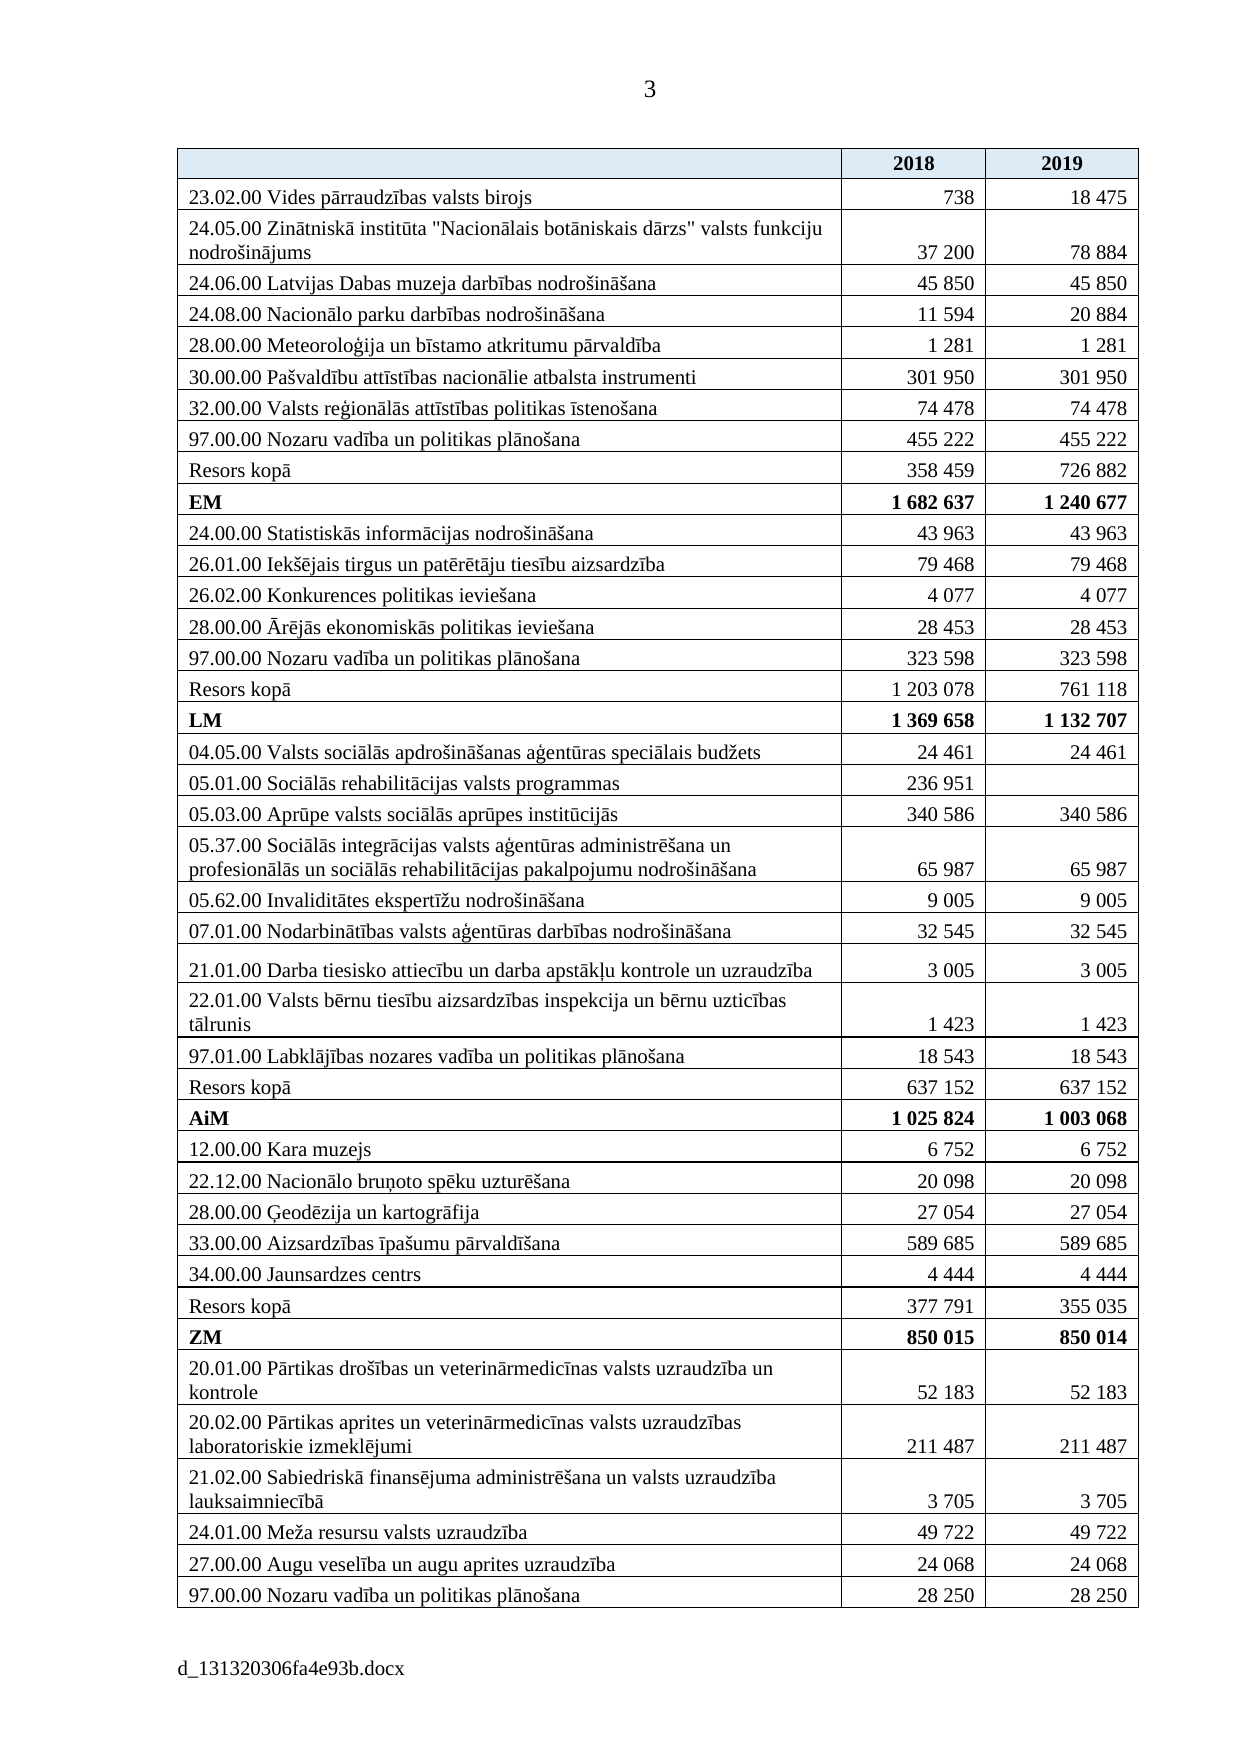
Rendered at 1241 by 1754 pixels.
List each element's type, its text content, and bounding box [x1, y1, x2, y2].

table_cell 32 545 [842, 913, 985, 943]
table_cell 1 281 [842, 327, 985, 357]
table_cell 4 077 [842, 577, 985, 607]
table_cell 28 250 [986, 1577, 1138, 1607]
table_cell 301 950 [986, 359, 1138, 389]
table_cell 24.01.00 Meža resursu valsts uzraudzība [178, 1514, 841, 1544]
table_cell 07.01.00 Nodarbinātības valsts aģentūras darbības nodrošināšana [178, 913, 841, 943]
table_header [178, 149, 841, 178]
table_cell 738 [842, 179, 985, 209]
table_cell LM [178, 702, 841, 732]
table_header 2019 [986, 149, 1138, 178]
table_cell 24.00.00 Statistiskās informācijas nodrošināšana [178, 515, 841, 545]
table_cell 65 987 [842, 827, 985, 881]
table_cell 65 987 [986, 827, 1138, 881]
table_cell 589 685 [842, 1225, 985, 1255]
table_cell 52 183 [986, 1350, 1138, 1404]
table_cell 34.00.00 Jaunsardzes centrs [178, 1256, 841, 1286]
table_cell 05.03.00 Aprūpe valsts sociālās aprūpes institūcijās [178, 796, 841, 826]
table_header 2018 [842, 149, 985, 178]
table_cell 18 543 [842, 1038, 985, 1068]
table_cell 4 444 [986, 1256, 1138, 1286]
table_cell 04.05.00 Valsts sociālās apdrošināšanas aģentūras speciālais budžets [178, 734, 841, 764]
table_cell 3 705 [842, 1459, 985, 1513]
table_cell ZM [178, 1319, 841, 1349]
table_cell 1 281 [986, 327, 1138, 357]
table_cell 24.08.00 Nacionālo parku darbības nodrošināšana [178, 296, 841, 326]
table_cell 28 250 [842, 1577, 985, 1607]
table_cell 30.00.00 Pašvaldību attīstības nacionālie atbalsta instrumenti [178, 359, 841, 389]
table_cell AiM [178, 1100, 841, 1130]
table_cell 28.00.00 Ārējās ekonomiskās politikas ieviešana [178, 609, 841, 639]
table_cell 637 152 [842, 1069, 985, 1099]
table_cell 455 222 [986, 421, 1138, 451]
table_cell 43 963 [842, 515, 985, 545]
table_cell 211 487 [842, 1405, 985, 1458]
table_cell 1 203 078 [842, 671, 985, 701]
table_cell 21.02.00 Sabiedriskā finansējuma administrēšana un valsts uzraudzība lauksaimniecībā [178, 1459, 841, 1513]
table_cell 97.00.00 Nozaru vadība un politikas plānošana [178, 640, 841, 670]
table_cell 323 598 [842, 640, 985, 670]
table_cell 78 884 [986, 210, 1138, 264]
table_cell 27 054 [842, 1194, 985, 1224]
table_cell 20 098 [986, 1163, 1138, 1193]
table_cell 45 850 [842, 265, 985, 295]
table_cell 211 487 [986, 1405, 1138, 1458]
table_cell 24.06.00 Latvijas Dabas muzeja darbības nodrošināšana [178, 265, 841, 295]
table_cell 11 594 [842, 296, 985, 326]
table_cell 97.00.00 Nozaru vadība un politikas plānošana [178, 421, 841, 451]
table_cell 3 005 [986, 944, 1138, 982]
table_cell 358 459 [842, 452, 985, 482]
table_cell 301 950 [842, 359, 985, 389]
table_cell 20.01.00 Pārtikas drošības un veterinārmedicīnas valsts uzraudzība un kontrole [178, 1350, 841, 1404]
table_cell 761 118 [986, 671, 1138, 701]
table_cell 455 222 [842, 421, 985, 451]
table_cell 24 068 [986, 1545, 1138, 1576]
table_cell 589 685 [986, 1225, 1138, 1255]
table_cell 28 453 [842, 609, 985, 639]
table_cell 1 025 824 [842, 1100, 985, 1130]
table_cell 27.00.00 Augu veselība un augu aprites uzraudzība [178, 1545, 841, 1576]
table_cell 1 003 068 [986, 1100, 1138, 1130]
table_cell 49 722 [986, 1514, 1138, 1544]
table_cell 9 005 [842, 882, 985, 912]
table_cell 22.12.00 Nacionālo bruņoto spēku uzturēšana [178, 1163, 841, 1193]
table_cell 74 478 [986, 390, 1138, 420]
table_cell 05.62.00 Invaliditātes ekspertīžu nodrošināšana [178, 882, 841, 912]
table_cell 26.02.00 Konkurences politikas ieviešana [178, 577, 841, 607]
table_cell 637 152 [986, 1069, 1138, 1099]
table_cell 20 098 [842, 1163, 985, 1193]
table_cell 49 722 [842, 1514, 985, 1544]
table_cell 97.01.00 Labklājības nozares vadība un politikas plānošana [178, 1038, 841, 1068]
table_cell EM [178, 484, 841, 514]
table_cell 22.01.00 Valsts bērnu tiesību aizsardzības inspekcija un bērnu uzticības tālrunis [178, 983, 841, 1036]
table_cell 850 015 [842, 1319, 985, 1349]
table_cell 4 077 [986, 577, 1138, 607]
table_cell 355 035 [986, 1288, 1138, 1318]
table_cell 236 951 [842, 765, 985, 795]
table_cell 37 200 [842, 210, 985, 264]
table_cell 340 586 [842, 796, 985, 826]
table_cell 6 752 [986, 1131, 1138, 1161]
table_cell 74 478 [842, 390, 985, 420]
table_cell 79 468 [842, 546, 985, 576]
table_cell 97.00.00 Nozaru vadība un politikas plānošana [178, 1577, 841, 1607]
table_cell 1 132 707 [986, 702, 1138, 732]
table_cell [986, 765, 1138, 795]
table_cell 3 005 [842, 944, 985, 982]
table_cell 850 014 [986, 1319, 1138, 1349]
table_cell Resors kopā [178, 671, 841, 701]
table_cell 1 682 637 [842, 484, 985, 514]
table_cell 24.05.00 Zinātniskā institūta "Nacionālais botāniskais dārzs" valsts funkciju nodrošinājums [178, 210, 841, 264]
table_cell 1 369 658 [842, 702, 985, 732]
table_cell 32 545 [986, 913, 1138, 943]
table_cell 28.00.00 Ģeodēzija un kartogrāfija [178, 1194, 841, 1224]
table_cell Resors kopā [178, 1069, 841, 1099]
table_cell 1 240 677 [986, 484, 1138, 514]
table_cell 05.01.00 Sociālās rehabilitācijas valsts programmas [178, 765, 841, 795]
table_cell 28 453 [986, 609, 1138, 639]
table_cell 6 752 [842, 1131, 985, 1161]
table_cell 45 850 [986, 265, 1138, 295]
table_cell 9 005 [986, 882, 1138, 912]
table_cell 21.01.00 Darba tiesisko attiecību un darba apstākļu kontrole un uzraudzība [178, 944, 841, 982]
table_cell 4 444 [842, 1256, 985, 1286]
table_cell 1 423 [842, 983, 985, 1036]
table_cell 28.00.00 Meteoroloģija un bīstamo atkritumu pārvaldība [178, 327, 841, 357]
table_cell 20.02.00 Pārtikas aprites un veterinārmedicīnas valsts uzraudzības laboratoriskie izmeklējumi [178, 1405, 841, 1458]
table_cell 340 586 [986, 796, 1138, 826]
table_cell 323 598 [986, 640, 1138, 670]
table_cell 18 543 [986, 1038, 1138, 1068]
table_cell 32.00.00 Valsts reģionālās attīstības politikas īstenošana [178, 390, 841, 420]
table_cell 3 705 [986, 1459, 1138, 1513]
table_cell 52 183 [842, 1350, 985, 1404]
table_cell Resors kopā [178, 452, 841, 482]
table_cell 12.00.00 Kara muzejs [178, 1131, 841, 1161]
table_cell 726 882 [986, 452, 1138, 482]
table_cell 23.02.00 Vides pārraudzības valsts birojs [178, 179, 841, 209]
table_cell 24 068 [842, 1545, 985, 1576]
table_cell 377 791 [842, 1288, 985, 1318]
table_cell 43 963 [986, 515, 1138, 545]
table_cell 27 054 [986, 1194, 1138, 1224]
table_cell 24 461 [842, 734, 985, 764]
table_cell 20 884 [986, 296, 1138, 326]
table_cell 24 461 [986, 734, 1138, 764]
table_cell 26.01.00 Iekšējais tirgus un patērētāju tiesību aizsardzība [178, 546, 841, 576]
table_cell 1 423 [986, 983, 1138, 1036]
table_cell 05.37.00 Sociālās integrācijas valsts aģentūras administrēšana un profesionālās un sociālās rehabilitācijas pakalpojumu nodrošināšana [178, 827, 841, 881]
table_cell 33.00.00 Aizsardzības īpašumu pārvaldīšana [178, 1225, 841, 1255]
table_cell 18 475 [986, 179, 1138, 209]
table_cell Resors kopā [178, 1288, 841, 1318]
table_cell 79 468 [986, 546, 1138, 576]
